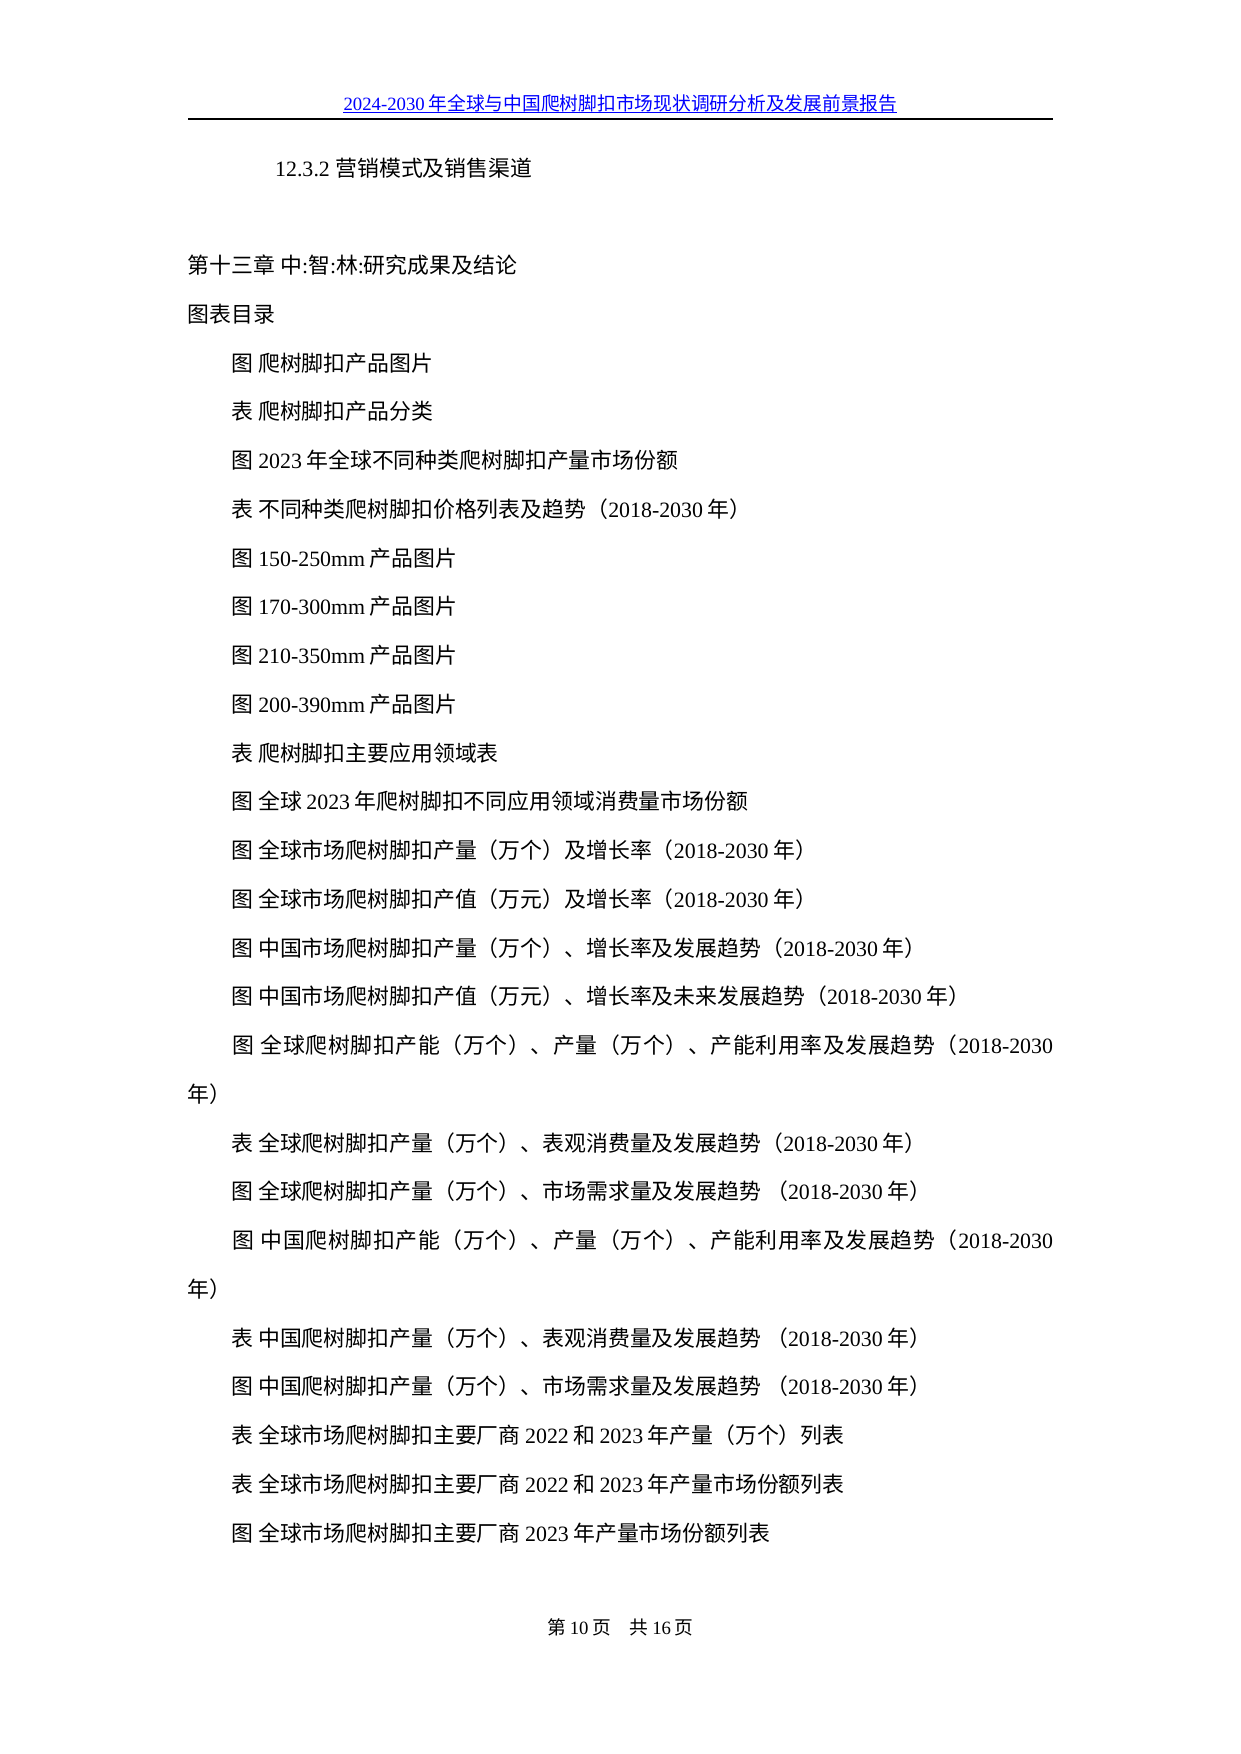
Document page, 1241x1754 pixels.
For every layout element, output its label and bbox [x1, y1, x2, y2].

text [187, 150, 1053, 1548]
